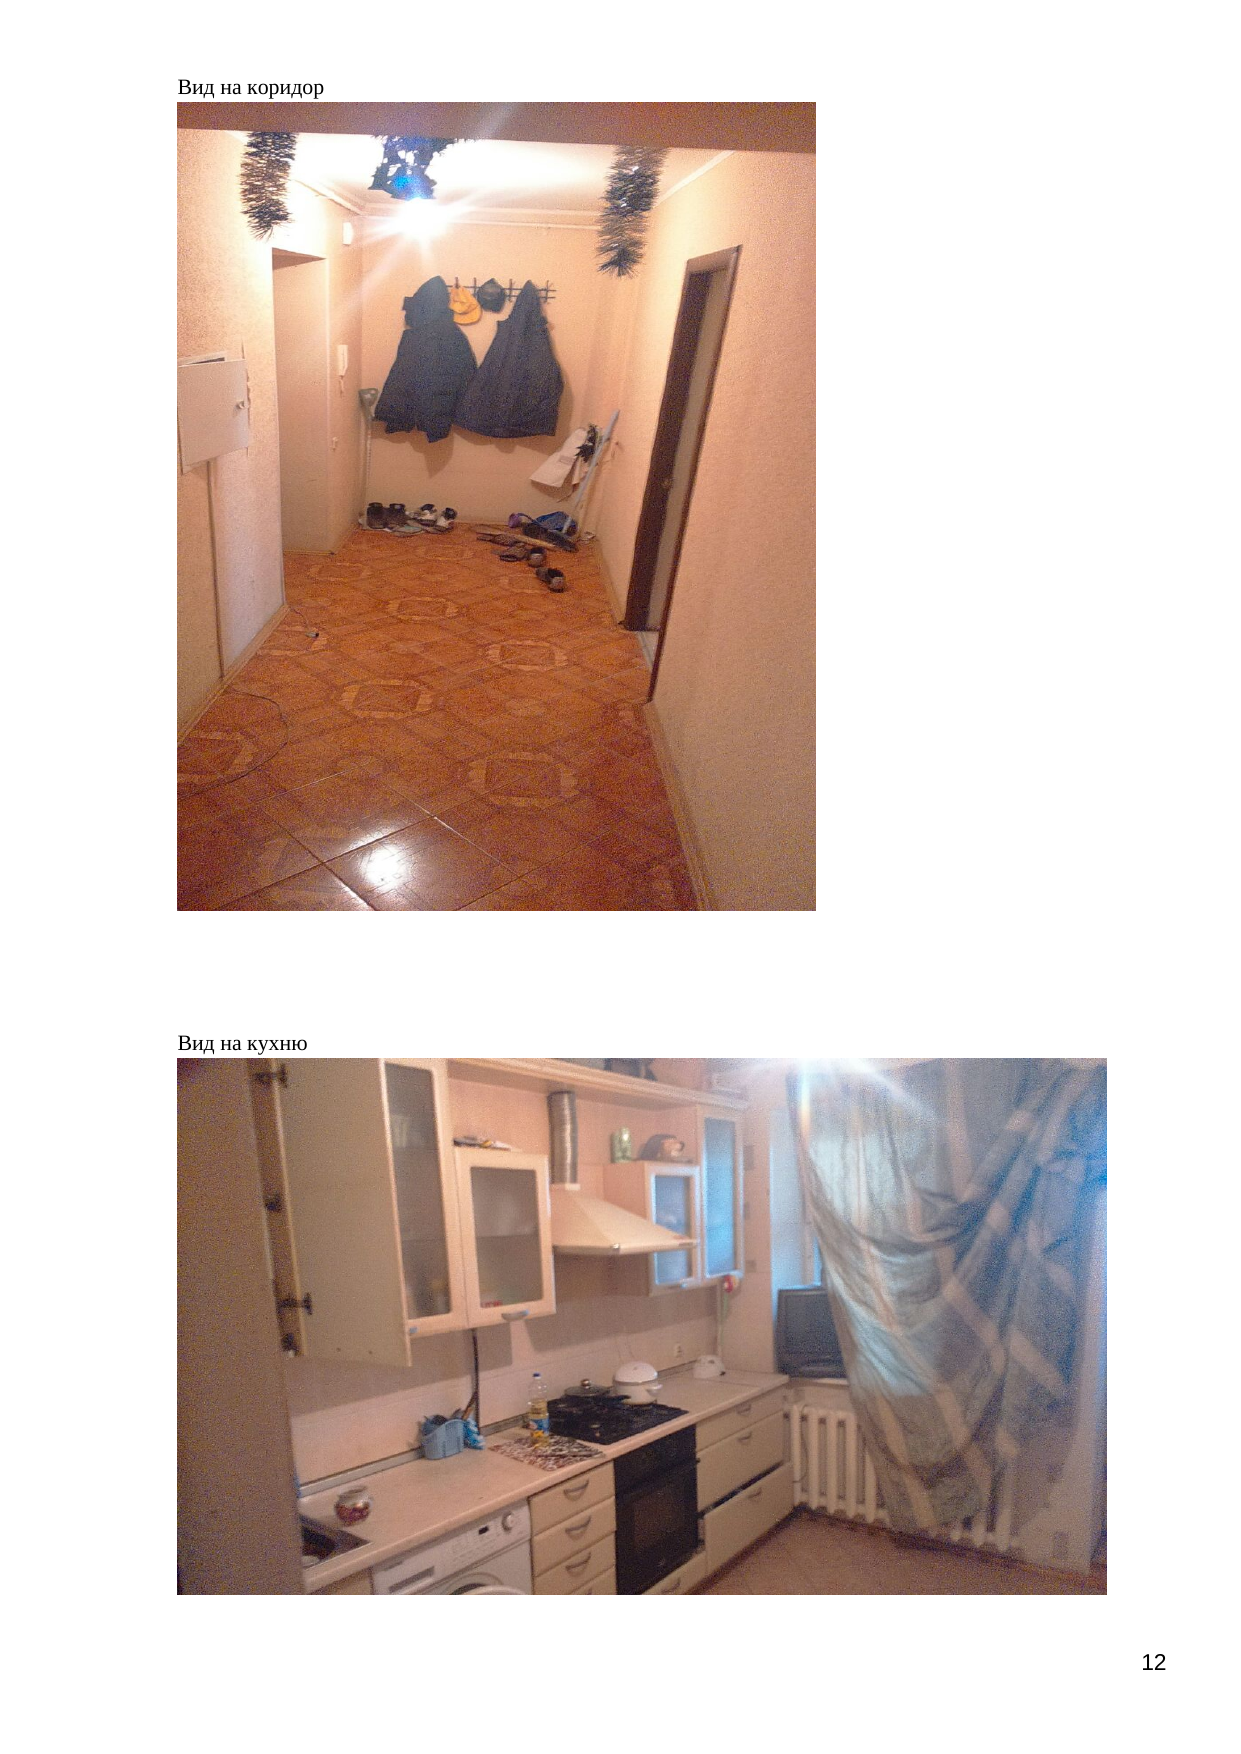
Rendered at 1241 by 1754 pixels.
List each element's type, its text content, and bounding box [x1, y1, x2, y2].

picture [177, 1058, 1107, 1595]
text Вид на кухню [130, 1030, 1166, 1055]
text Вид на коридор [130, 74, 1166, 99]
picture [177, 102, 816, 911]
